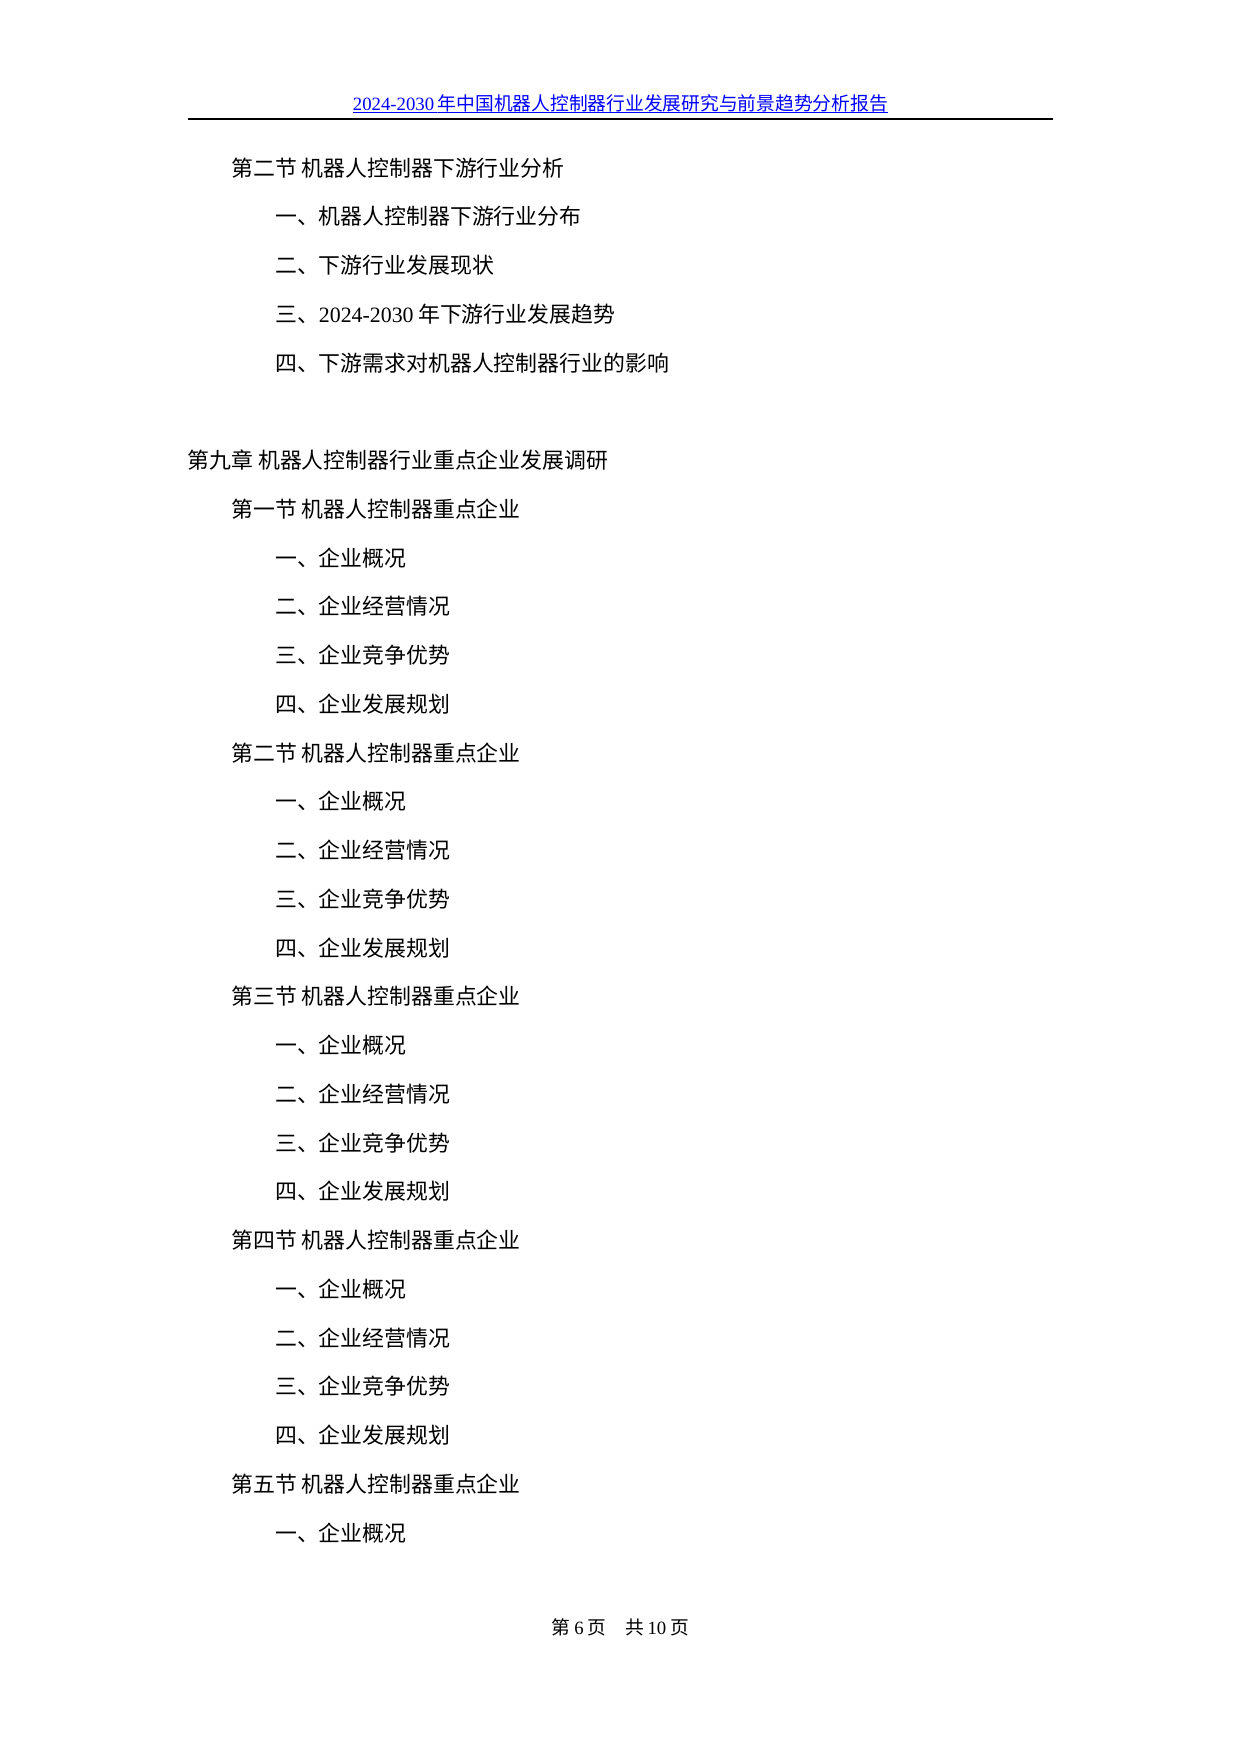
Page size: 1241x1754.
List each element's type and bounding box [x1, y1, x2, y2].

text [187, 150, 1053, 1548]
